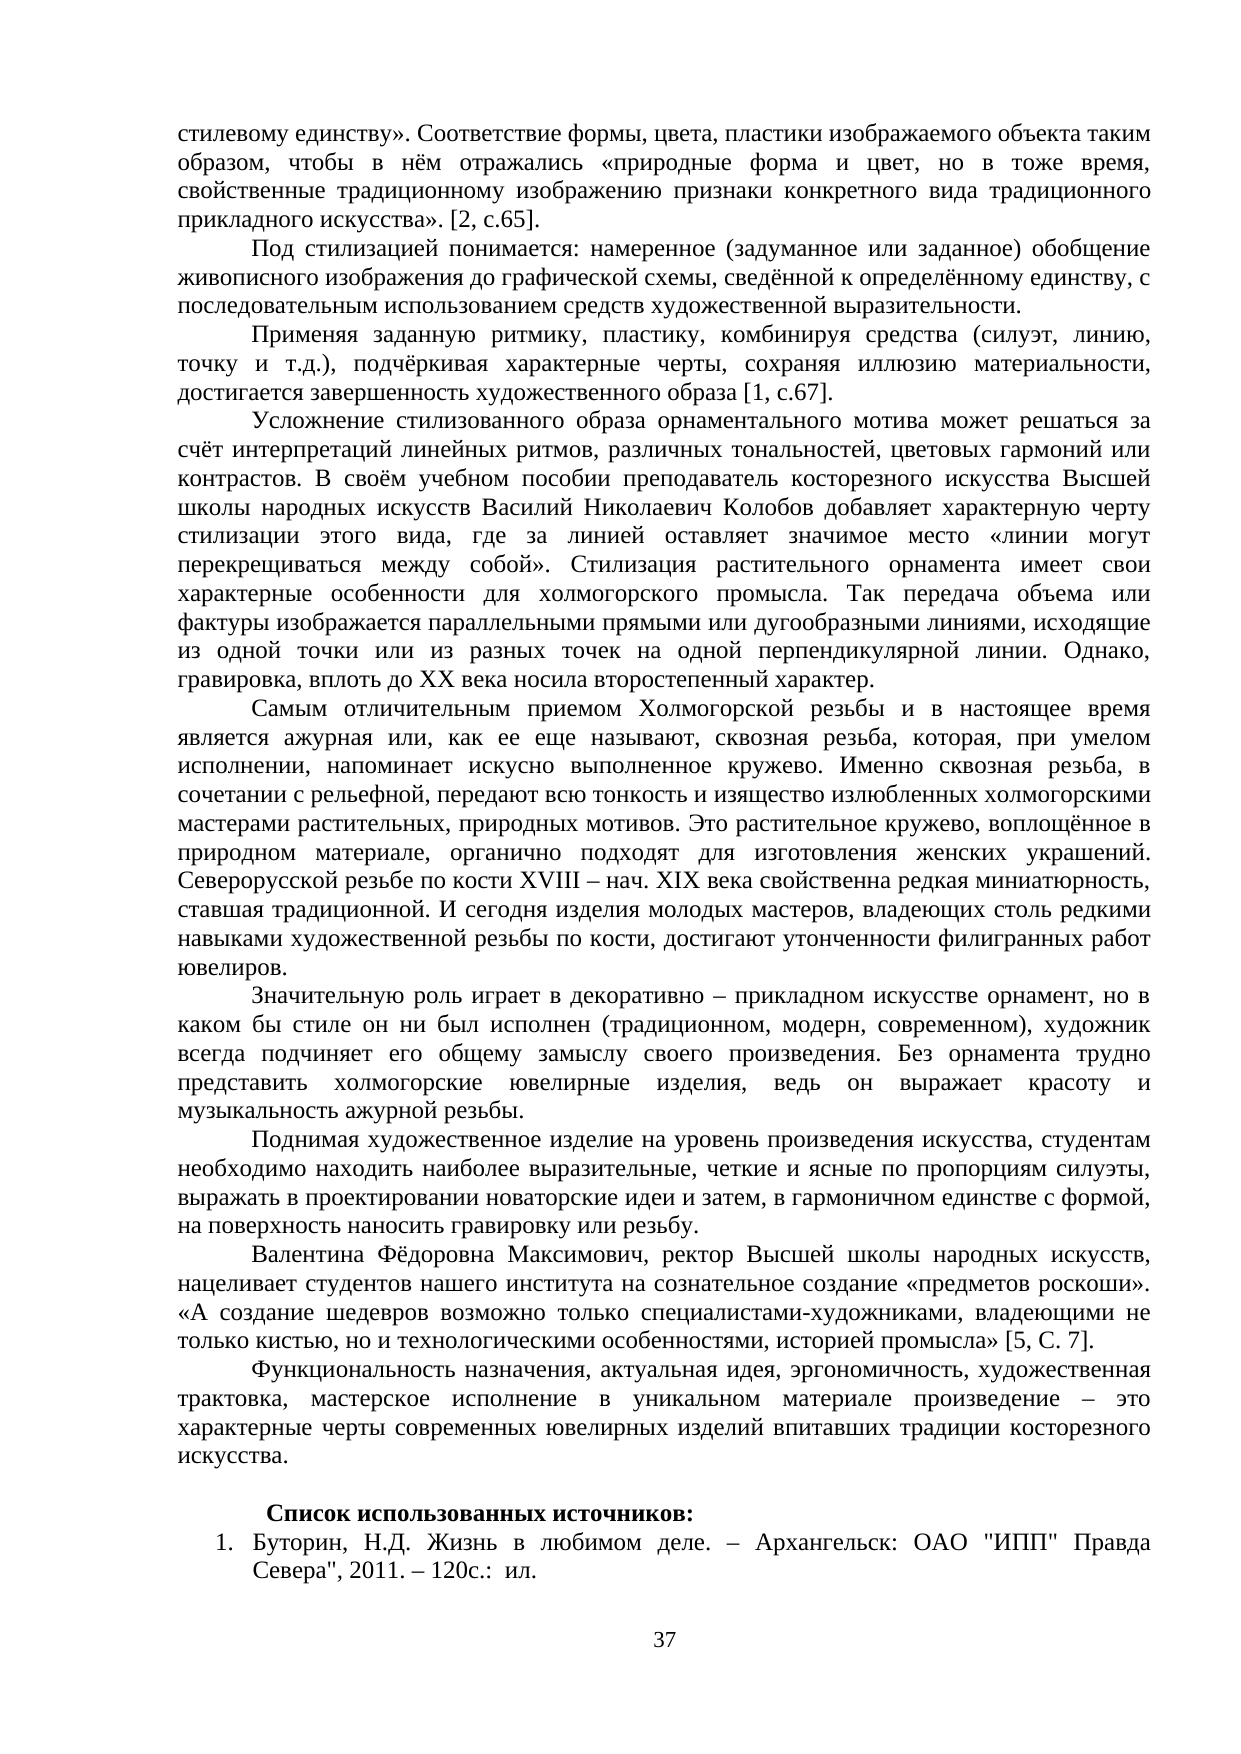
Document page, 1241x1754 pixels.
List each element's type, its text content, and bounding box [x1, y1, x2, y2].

text Функциональность назначения, актуальная идея, эргономичность, художественная трактовка, мастерское исполнение в уникальном материале произведение – это характерные черты современных ювелирных изделий впитавших традиции косторезного искусства. [177, 1354, 1152, 1469]
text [177, 118, 1152, 233]
text Список использованных источников: [177, 1498, 1152, 1527]
text Усложнение стилизованного образа орнаментального мотива может решаться за счёт интерпретаций линейных ритмов, различных тональностей, цветовых гармоний или контрастов. В своём учебном пособии преподаватель косторезного искусства Высшей школы народных искусств Василий Николаевич Колобов добавляет характерную черту стилизации этого вида, где за линией оставляет значимое место «линии могут перекрещиваться между собой». Стилизация растительного орнамента имеет свои характерные особенности для холмогорского промысла. Так передача объема или фактуры изображается параллельными прямыми или дугообразными линиями, исходящие из одной точки или из разных точек на одной перпендикулярной линии. Однако, гравировка, вплоть до ХХ века носила второстепенный характер. [177, 406, 1152, 693]
list Буторин, Н.Д. Жизнь в любимом деле. – Архангельск: ОАО "ИПП" Правда Севера", 2011. – 120с.: ил. [215, 1527, 1152, 1584]
text Под стилизацией понимается: намеренное (задуманное или заданное) обобщение живописного изображения до графической схемы, сведённой к определённому единству, с последовательным использованием средств художественной выразительности. [177, 233, 1152, 319]
text Поднимая художественное изделие на уровень произведения искусства, студентам необходимо находить наиболее выразительные, четкие и ясные по пропорциям силуэты, выражать в проектировании новаторские идеи и затем, в гармоничном единстве с формой, на поверхность наносить гравировку или резьбу. [177, 1124, 1152, 1239]
text Самым отличительным приемом Холмогорской резьбы и в настоящее время является ажурная или, как ее еще называют, сквозная резьба, которая, при умелом исполнении, напоминает искусно выполненное кружево. Именно сквозная резьба, в сочетании с рельефной, передают всю тонкость и изящество излюбленных холмогорскими мастерами растительных, природных мотивов. Это растительное кружево, воплощённое в природном материале, органично подходят для изготовления женских украшений. Северорусской резьбе по кости XVIII – нач. XIX века свойственна редкая миниатюрность, ставшая традиционной. И сегодня изделия молодых мастеров, владеющих столь редкими навыками художественной резьбы по кости, достигают утонченности филигранных работ ювелиров. [177, 693, 1152, 981]
text Применяя заданную ритмику, пластику, комбинируя средства (силуэт, линию, точку и т.д.), подчёркивая характерные черты, сохраняя иллюзию материальности, достигается завершенность художественного образа [1, с.67]. [177, 319, 1152, 406]
text Валентина Фёдоровна Максимович, ректор Высшей школы народных искусств, нацеливает студентов нашего института на сознательное создание «предметов роскоши». «А создание шедевров возможно только специалистами-художниками, владеющими не только кистью, но и технологическими особенностями, историей промысла» [5, С. 7]. [177, 1239, 1152, 1354]
text Значительную роль играет в декоративно – прикладном искусстве орнамент, но в каком бы стиле он ни был исполнен (традиционном, модерн, современном), художник всегда подчиняет его общему замыслу своего произведения. Без орнамента трудно представить холмогорские ювелирные изделия, ведь он выражает красоту и музыкальность ажурной резьбы. [177, 981, 1152, 1124]
